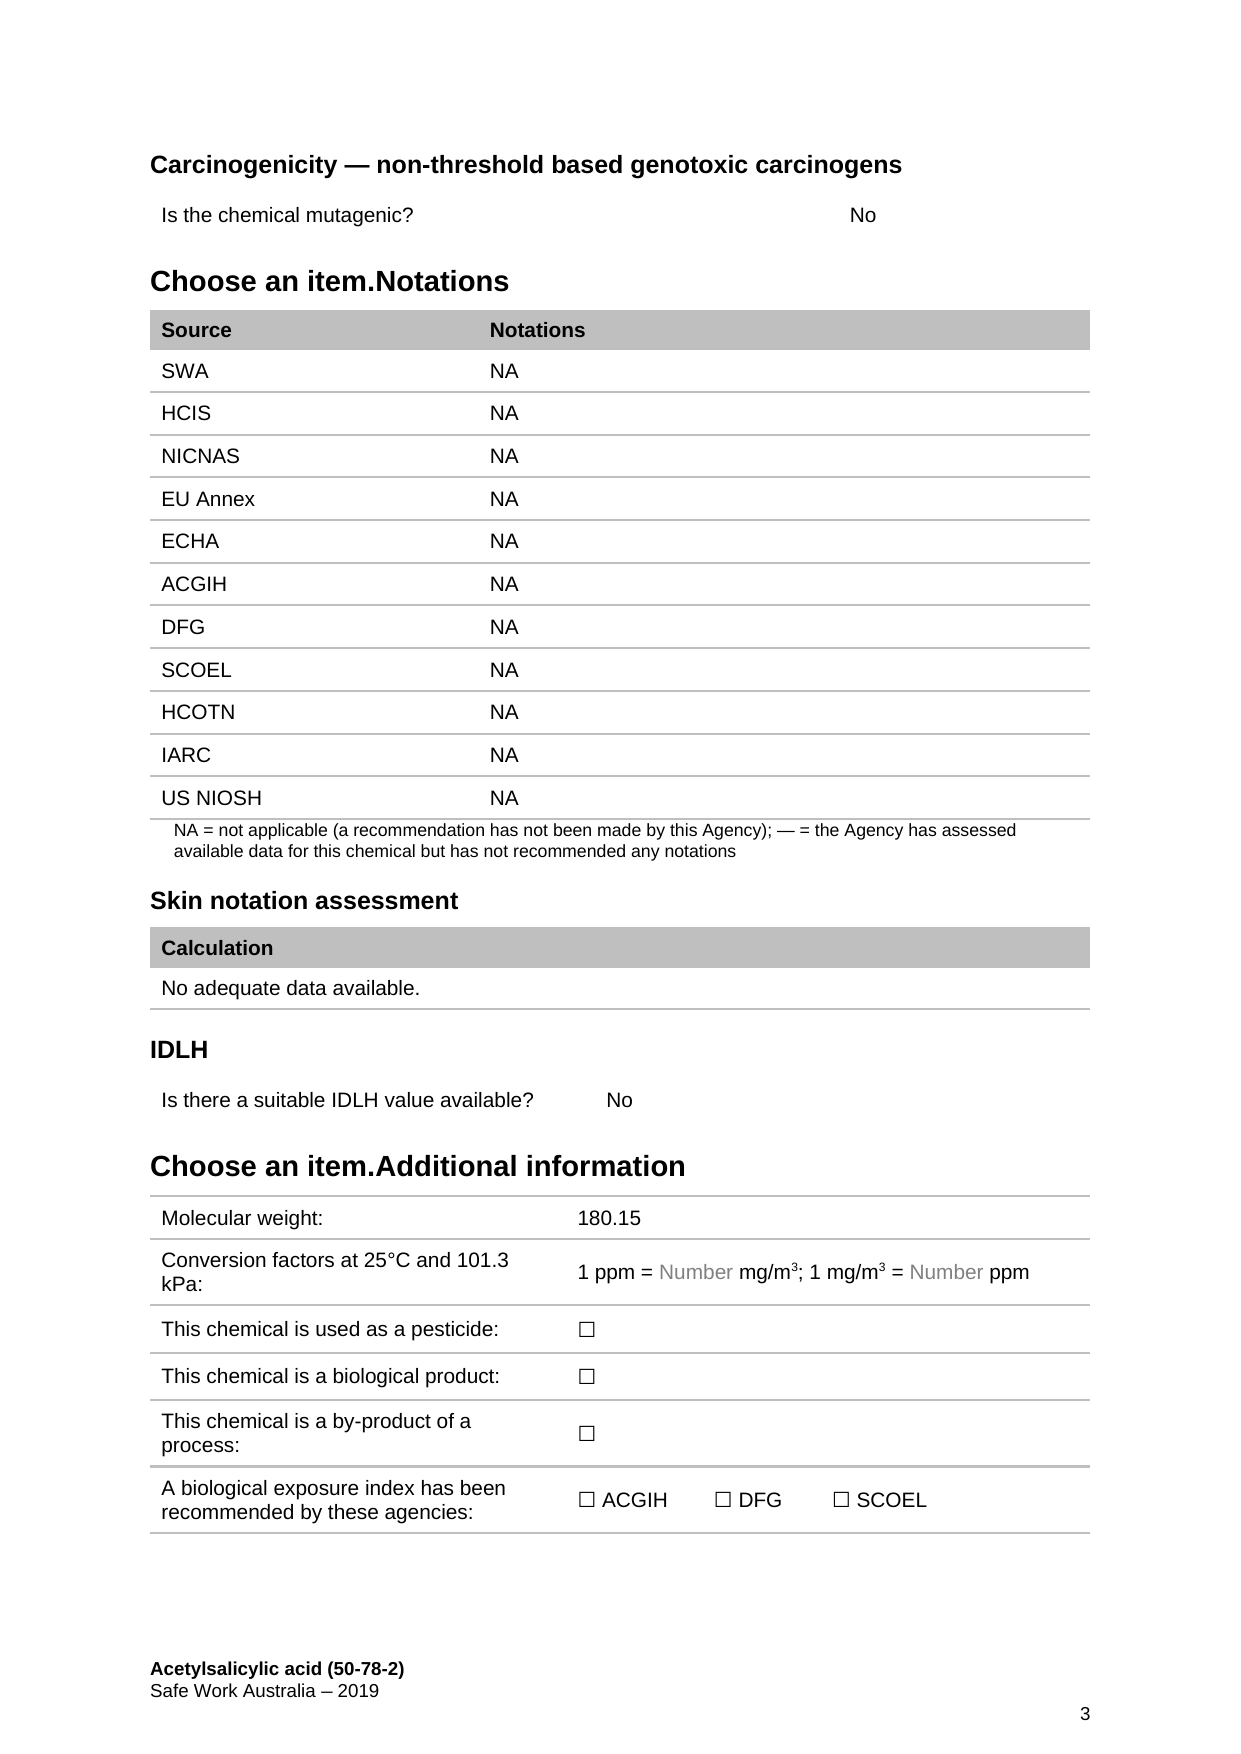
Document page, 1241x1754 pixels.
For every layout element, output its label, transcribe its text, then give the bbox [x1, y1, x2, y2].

table_header Molecular weight: [150, 1197, 566, 1238]
table_cell NA [478, 393, 1090, 433]
table_cell NA [478, 478, 1090, 519]
subtitle Skin notation assessment [150, 886, 1090, 914]
table_cell NICNAS [150, 436, 478, 476]
table_header Notations [478, 312, 1090, 348]
table_cell EU Annex [150, 478, 478, 519]
table_cell DFG [150, 606, 478, 647]
table_cell SWA [150, 350, 478, 391]
table_cell NA [478, 649, 1090, 690]
text NA = not applicable (a recommendation has not been made by this Agency); — = the Agency has assessed available data for this chemical but has not recommended any notations [174, 820, 1090, 861]
table_cell NA [478, 436, 1090, 476]
subtitle IDLH [150, 1035, 1090, 1064]
table_cell SCOEL [150, 649, 478, 690]
subtitle Carcinogenicity — non-threshold based genotoxic carcinogens [150, 150, 1090, 179]
table_cell ACGIH DFG SCOEL [566, 1468, 1090, 1532]
table_cell NA [478, 606, 1090, 647]
subtitle Additional information [150, 1149, 1090, 1182]
table_cell 1 ppm = mg/m3; 1 mg/m3 = ppm [566, 1240, 1090, 1304]
table_cell NA [478, 564, 1090, 604]
table_cell NA [478, 735, 1090, 775]
table_cell NA [478, 521, 1090, 562]
table_header Is there a suitable IDLH value available? [150, 1077, 595, 1124]
table_header Source [150, 312, 478, 348]
table_cell NA [478, 777, 1090, 818]
table_cell NA [478, 692, 1090, 732]
table_cell Conversion factors at 25°C and 101.3 kPa: [150, 1240, 566, 1304]
table_cell This chemical is used as a pesticide: [150, 1306, 566, 1352]
table_cell IARC [150, 735, 478, 775]
table_cell This chemical is a biological product: [150, 1354, 566, 1399]
table_cell A biological exposure index has been recommended by these agencies: [150, 1468, 566, 1532]
table_header Is the chemical mutagenic? [150, 191, 838, 238]
table_cell No adequate data available. [150, 968, 1090, 1008]
table_cell ACGIH [150, 564, 478, 604]
table_cell This chemical is a by-product of a process: [150, 1401, 566, 1465]
table_cell HCIS [150, 393, 478, 433]
table_cell ECHA [150, 521, 478, 562]
table_cell US NIOSH [150, 777, 478, 818]
table_cell NA [478, 350, 1090, 391]
subtitle Notations [150, 263, 1090, 297]
table_header Calculation [150, 929, 1090, 966]
table_cell HCOTN [150, 692, 478, 732]
